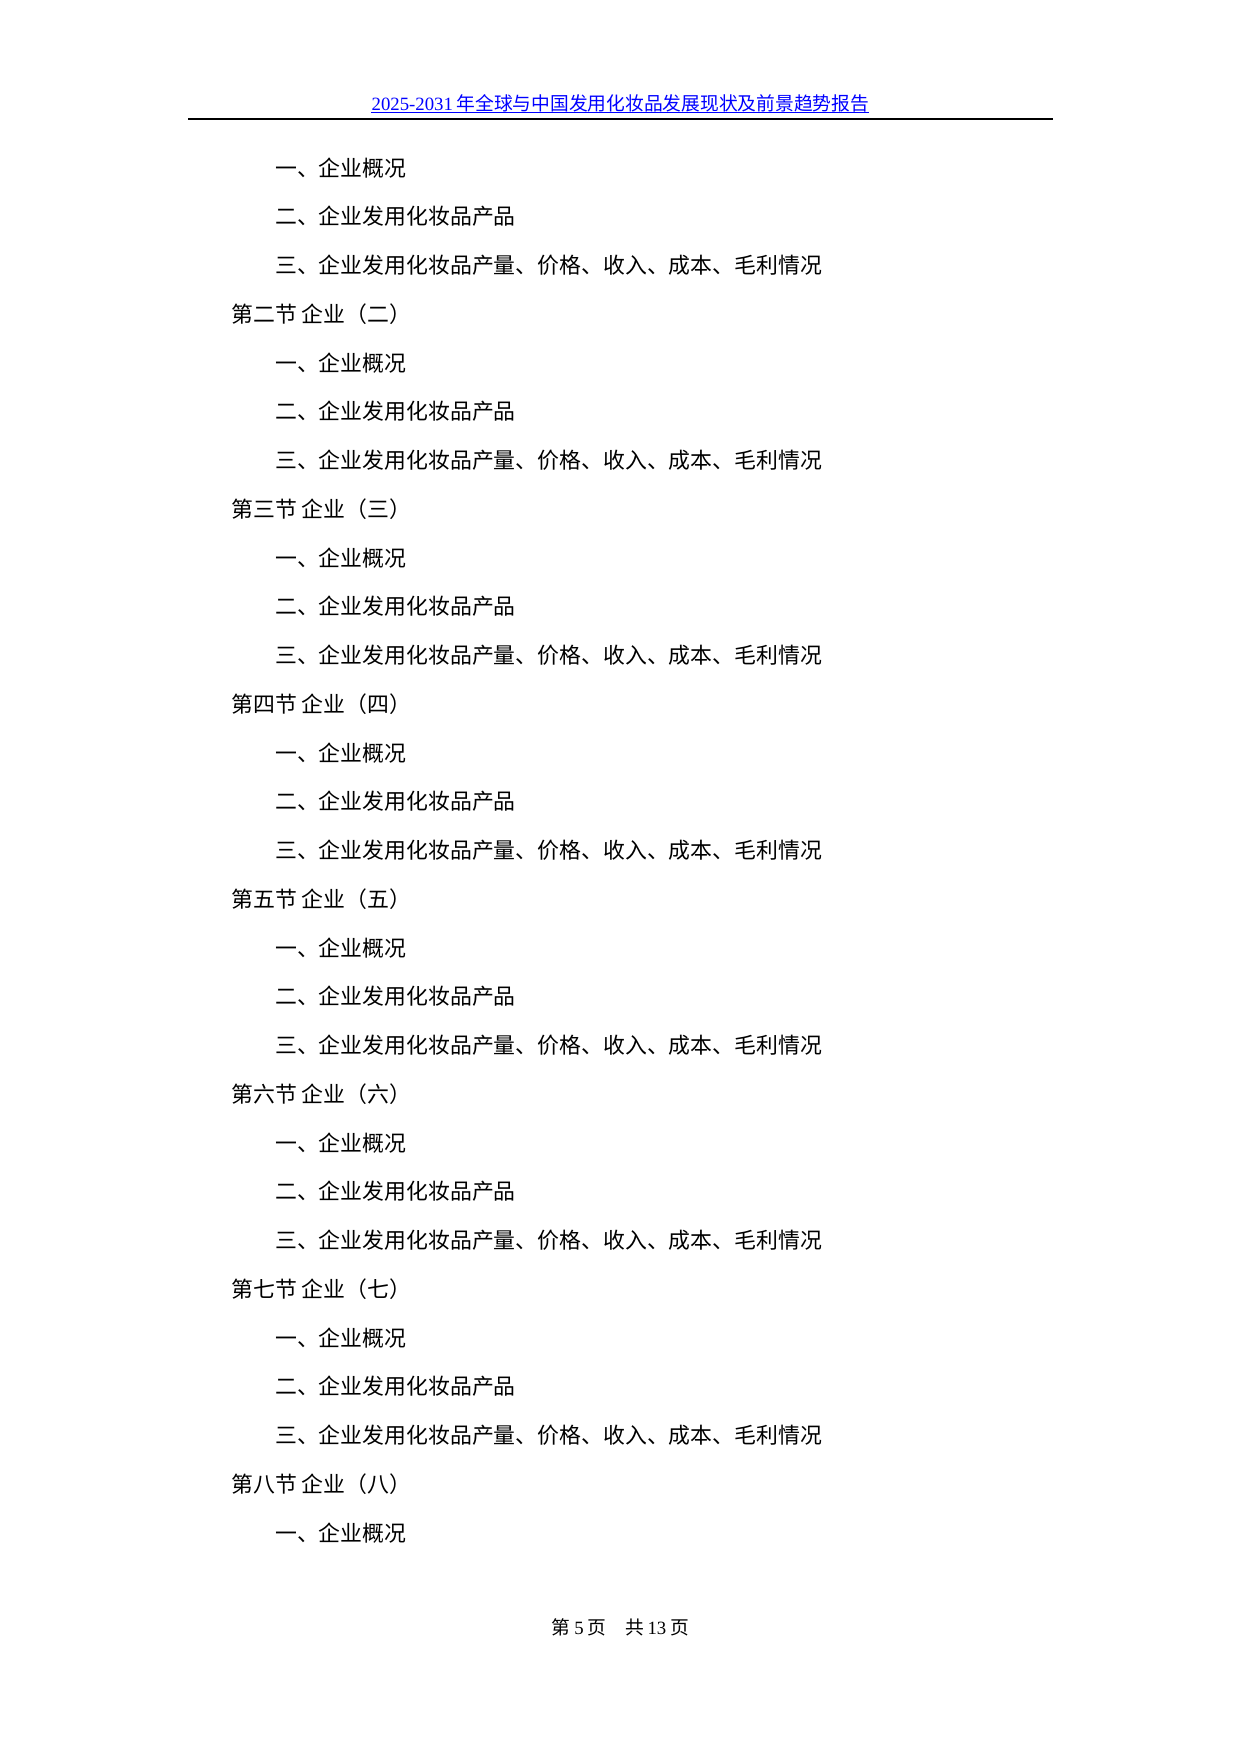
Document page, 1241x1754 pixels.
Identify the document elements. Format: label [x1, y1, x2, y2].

text [187, 150, 1053, 1548]
